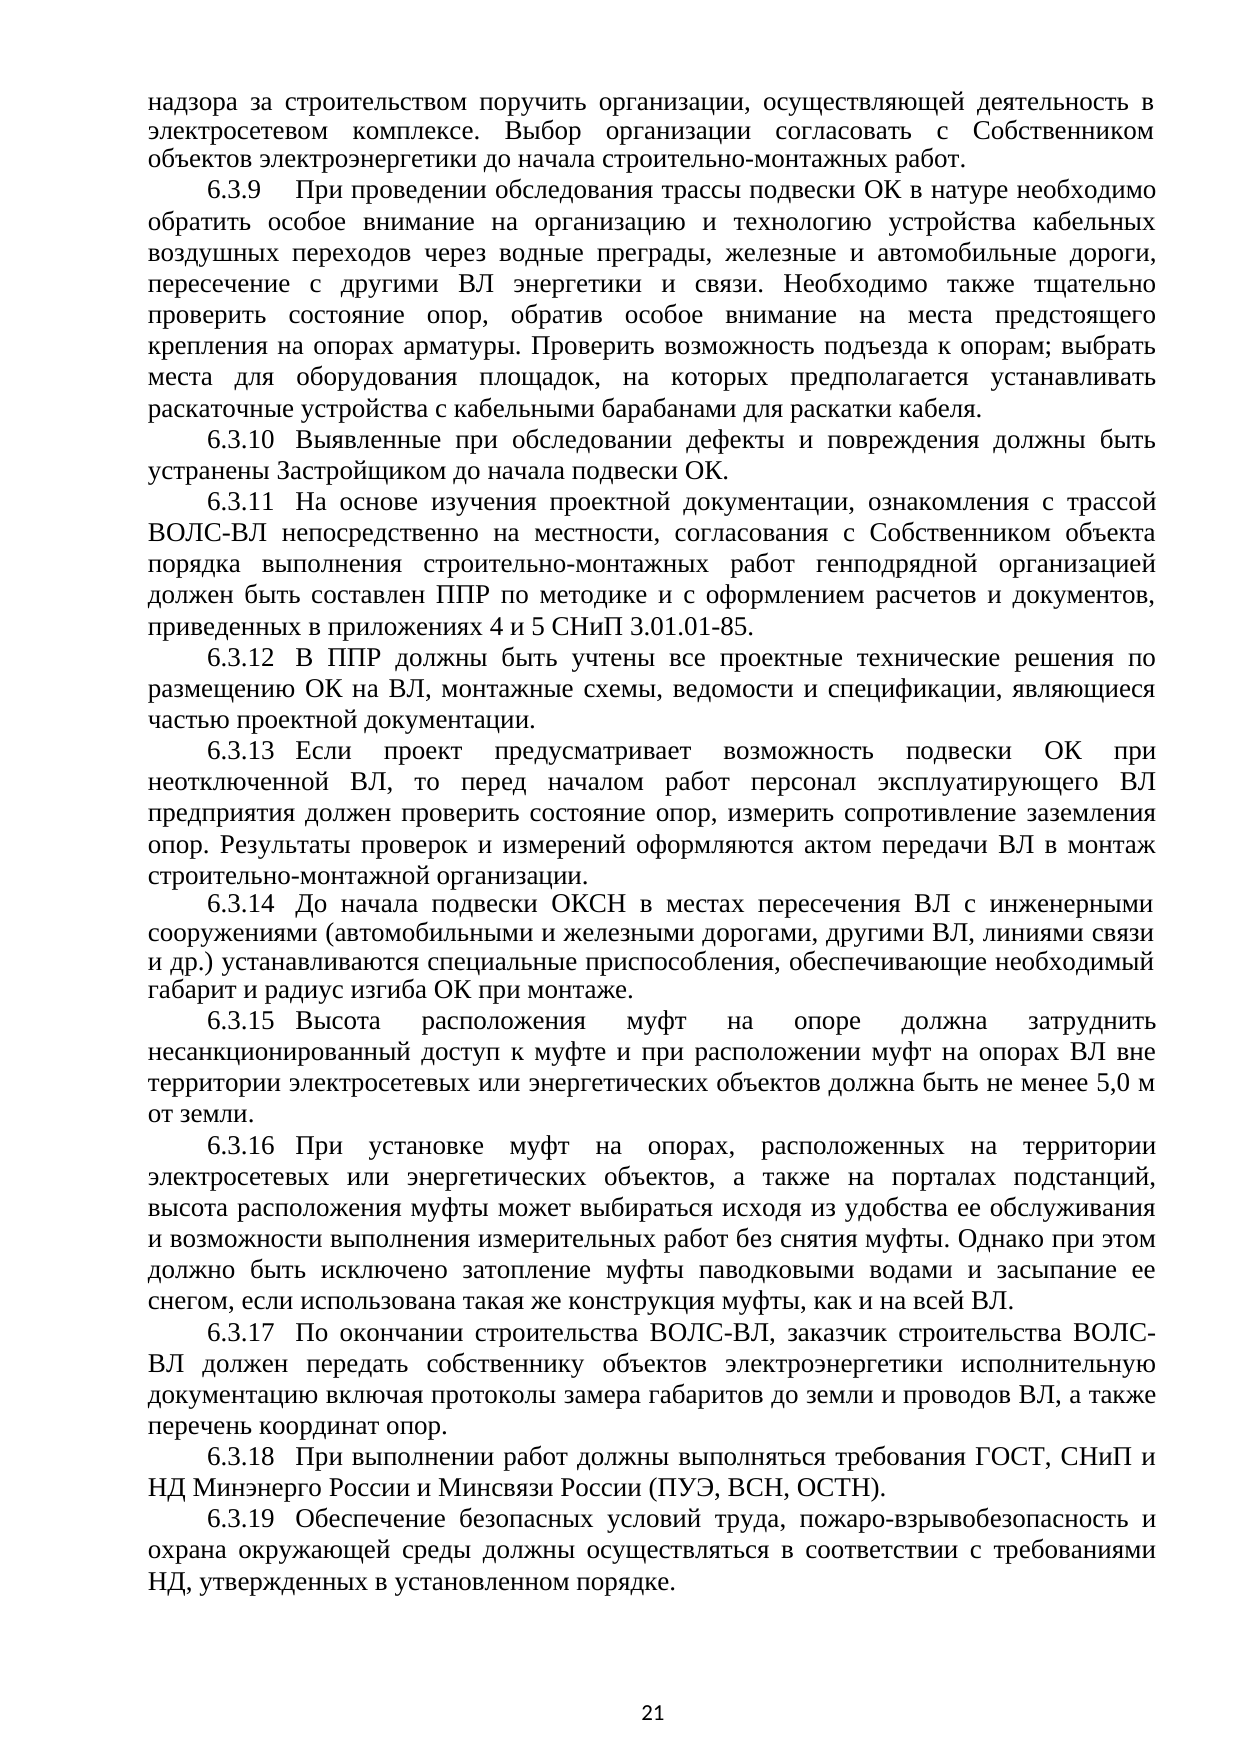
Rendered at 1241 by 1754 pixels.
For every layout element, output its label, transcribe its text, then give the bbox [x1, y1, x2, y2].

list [148, 88, 1155, 174]
list Обеспечение безопасных условий труда, пожаро-взрывобезопасность и охрана окружающей среды должны осуществляться в соответствии с требованиями НД, утвержденных в установленном порядке. [148, 1502, 1157, 1596]
list При проведении обследования трассы подвески ОК в натуре необходимо обратить особое внимание на организацию и технологию устройства кабельных воздушных переходов через водные преграды, железные и автомобильные дороги, пересечение с другими ВЛ энергетики и связи. Необходимо также тщательно проверить состояние опор, обратив особое внимание на места предстоящего крепления на опорах арматуры. Проверить возможность подъезда к опорам; выбрать места для оборудования площадок, на которых предполагается устанавливать раскаточные устройства с кабельными барабанами для раскатки кабеля. [148, 174, 1157, 423]
list На основе изучения проектной документации, ознакомления с трассой ВОЛС-ВЛ непосредственно на местности, согласования с Собственником объекта порядка выполнения строительно-монтажных работ генподрядной организацией должен быть составлен ППР по методике и с оформлением расчетов и документов, приведенных в приложениях 4 и 5 СНиП 3.01.01-85. [148, 485, 1157, 641]
list Если проект предусматривает возможность подвески ОК при неотключенной ВЛ, то перед началом работ персонал эксплуатирующего ВЛ предприятия должен проверить состояние опор, измерить сопротивление заземления опор. Результаты проверок и измерений оформляются актом передачи ВЛ в монтаж строительно-монтажной организации. [148, 734, 1157, 890]
list В ППР должны быть учтены все проектные технические решения по размещению ОК на ВЛ, монтажные схемы, ведомости и спецификации, являющиеся частью проектной документации. [148, 641, 1157, 734]
list До начала подвески ОКСН в местах пересечения ВЛ с инженерными сооружениями (автомобильными и железными дорогами, другими ВЛ, линиями связи и др.) устанавливаются специальные приспособления, обеспечивающие необходимый габарит и радиус изгиба ОК при монтаже. [148, 890, 1155, 1004]
list При выполнении работ должны выполняться требования ГОСТ, СНиП и НД Минэнерго России и Минсвязи России (ПУЭ, ВСН, ОСТН). [148, 1440, 1157, 1502]
list Высота расположения муфт на опоре должна затруднить несанкционированный доступ к муфте и при расположении муфт на опорах ВЛ вне территории электросетевых или энергетических объектов должна быть не менее 5,0 м от земли. [148, 1004, 1157, 1129]
list При установке муфт на опорах, расположенных на территории электросетевых или энергетических объектов, а также на порталах подстанций, высота расположения муфты может выбираться исходя из удобства ее обслуживания и возможности выполнения измерительных работ без снятия муфты. Однако при этом должно быть исключено затопление муфты паводковыми водами и засыпание ее снегом, если использована такая же конструкция муфты, как и на всей ВЛ. [148, 1129, 1157, 1316]
list Выявленные при обследовании дефекты и повреждения должны быть устранены Застройщиком до начала подвески ОК. [148, 423, 1157, 485]
list По окончании строительства ВОЛС-ВЛ, заказчик строительства ВОЛС-ВЛ должен передать собственнику объектов электроэнергетики исполнительную документацию включая протоколы замера габаритов до земли и проводов ВЛ, а также перечень координат опор. [148, 1316, 1157, 1440]
